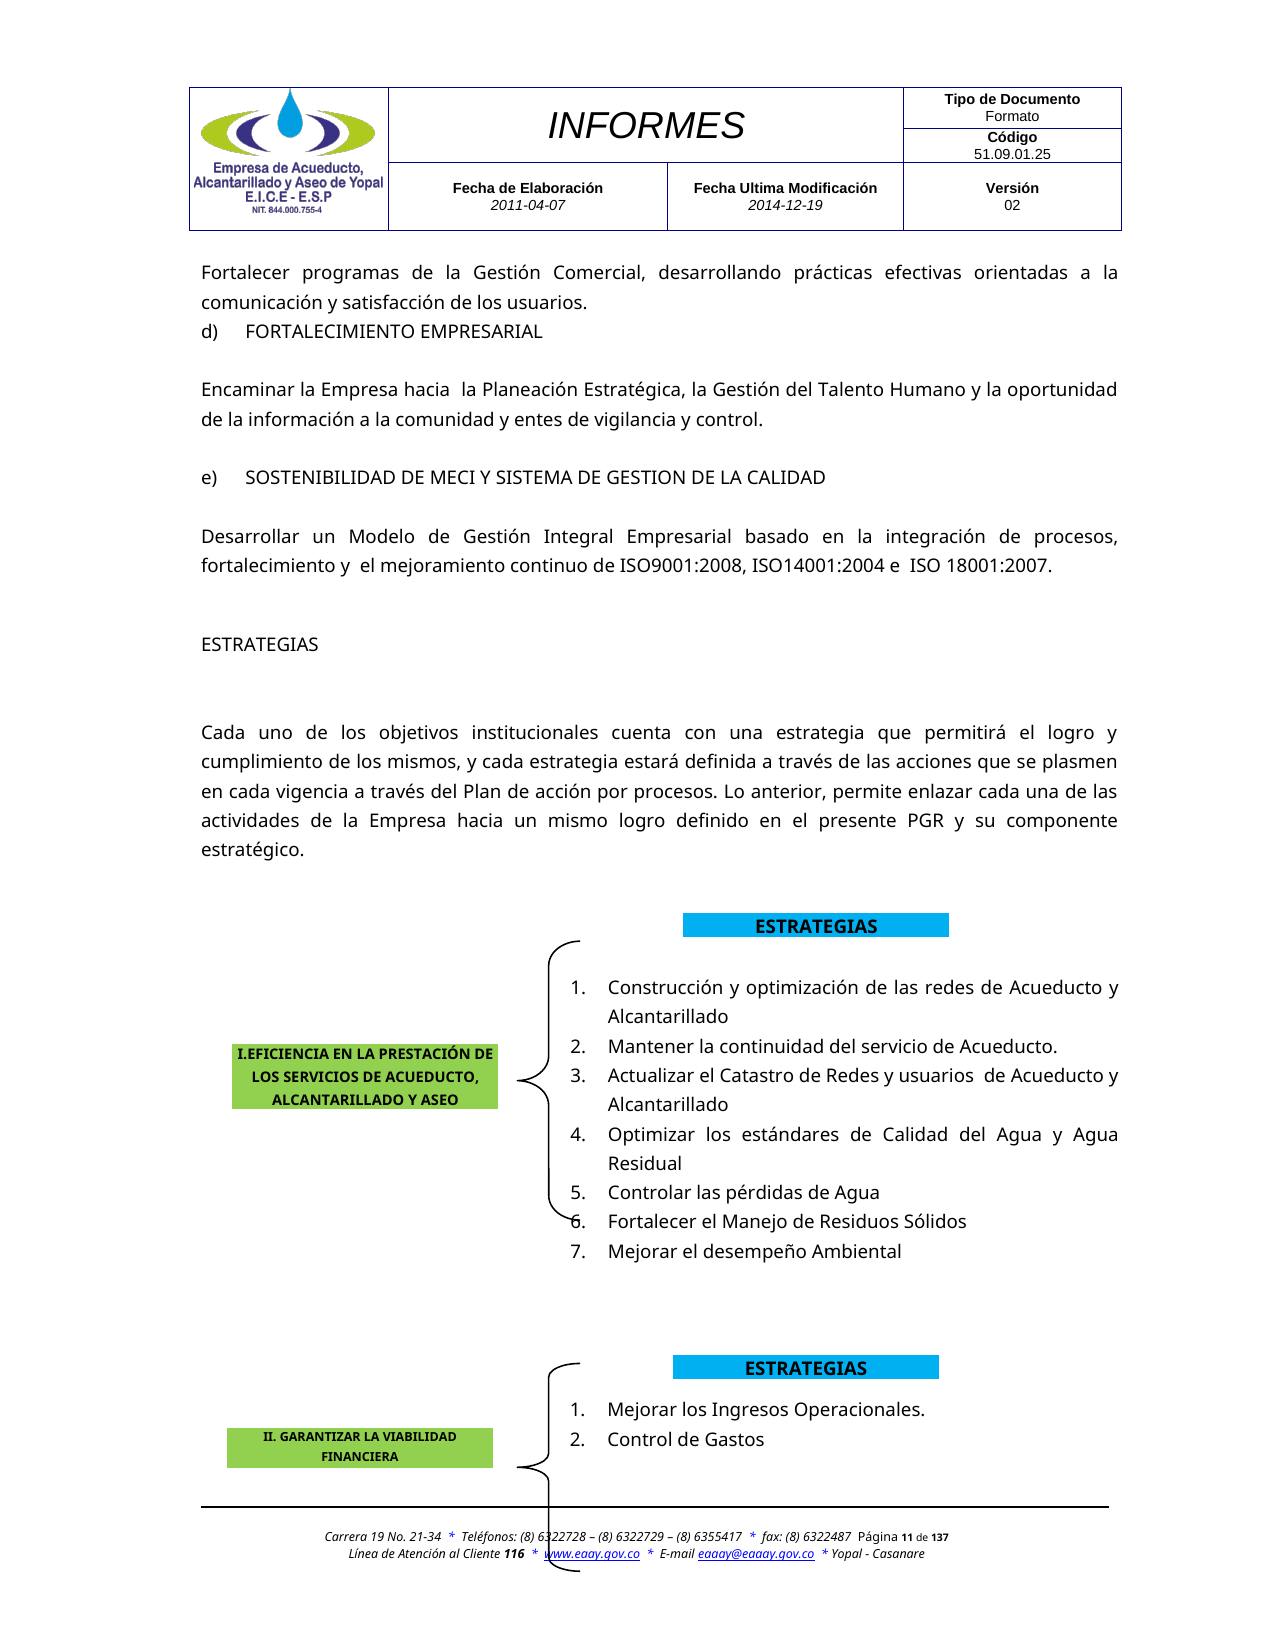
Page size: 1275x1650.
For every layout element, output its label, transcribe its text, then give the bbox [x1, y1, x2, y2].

list Desarrollar un Modelo de Gestión Integral Empresarial basado en la integración de procesos, fortalecimiento y el mejoramiento continuo de ISO9001:2008, ISO14001:2004 e ISO 18001:2007. [201, 523, 1119, 578]
list Optimizar los estándares de Calidad del Agua y Agua Residual [570, 1121, 1119, 1176]
list SOSTENIBILIDAD DE MECI Y SISTEMA DE GESTION DE LA CALIDAD [201, 464, 1119, 490]
picture [193, 88, 383, 213]
list Controlar las pérdidas de Agua [570, 1179, 1119, 1205]
list Actualizar el Catastro de Redes y usuarios de Acueducto y Alcantarillado [570, 1062, 1119, 1117]
list Fortalecer el Manejo de Residuos Sólidos [570, 1209, 1119, 1234]
list Fortalecer programas de la Gestión Comercial, desarrollando prácticas efectivas orientadas a la comunicación y satisfacción de los usuarios. [201, 260, 1119, 314]
text ESTRATEGIAS [201, 632, 1119, 657]
list Construcción y optimización de las redes de Acueducto y Alcantarillado [570, 974, 1119, 1029]
list FORTALECIMIENTO EMPRESARIAL [201, 318, 1119, 344]
list Encaminar la Empresa hacia la Planeación Estratégica, la Gestión del Talento Humano y la oportunidad de la información a la comunidad y entes de vigilancia y control. [201, 377, 1119, 432]
list Mejorar los Ingresos Operacionales. [569, 1397, 1119, 1422]
list Mejorar el desempeño Ambiental [570, 1238, 1119, 1263]
list Mantener la continuidad del servicio de Acueducto. [570, 1033, 1119, 1059]
list Control de Gastos [569, 1426, 1119, 1452]
text Cada uno de los objetivos institucionales cuenta con una estrategia que permitirá el logro y cumplimiento de los mismos, y cada estrategia estará definida a través de las acciones que se plasmen en cada vigencia a través del Plan de acción por procesos. Lo anterior, permite enlazar cada una de las actividades de la Empresa hacia un mismo logro definido en el presente PGR y su componente estratégico. [201, 719, 1119, 862]
